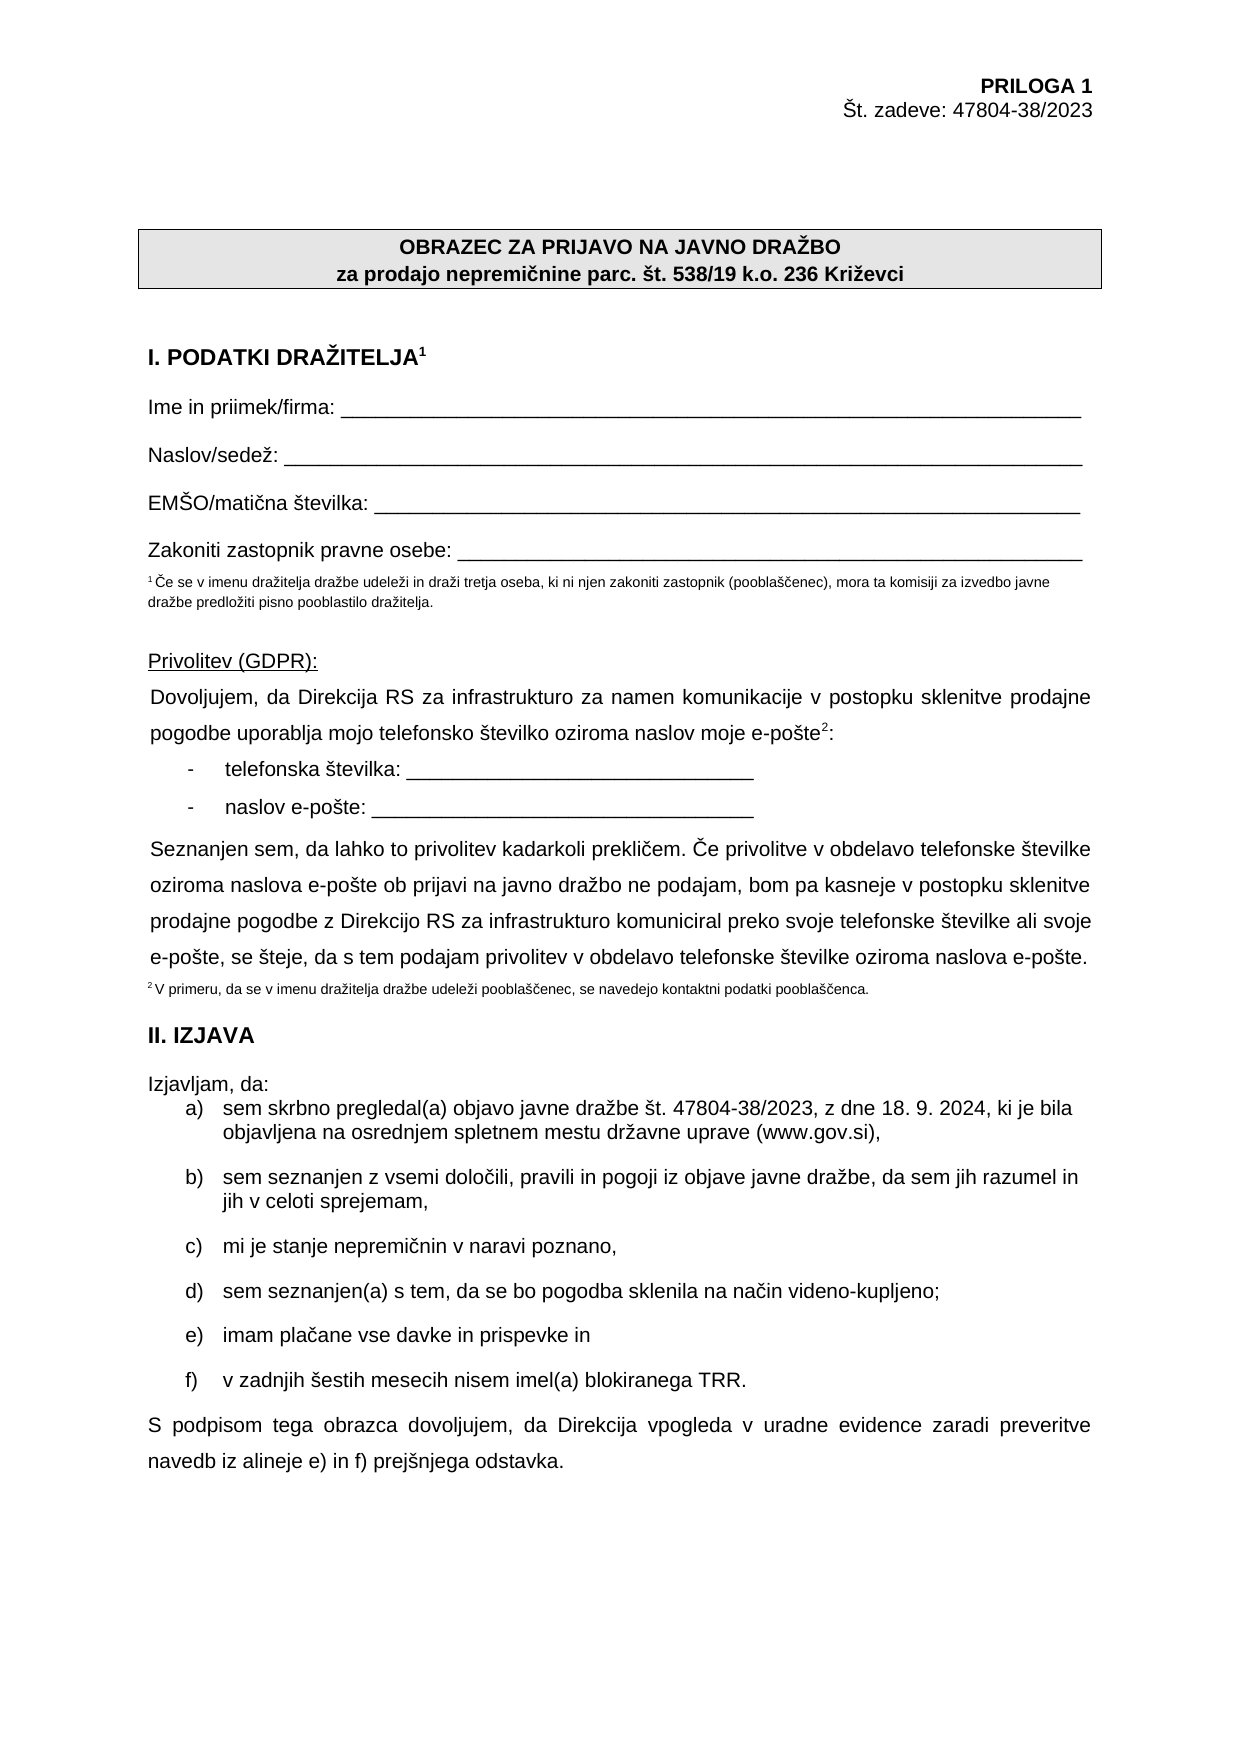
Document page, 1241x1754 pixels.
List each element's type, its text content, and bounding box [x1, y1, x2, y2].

text I. PODATKI DRAŽITELJA1 [148, 343, 1093, 371]
text Naslov/sedež: _____________________________________________________________________ [148, 442, 1093, 466]
list naslov e-pošte: _________________________________ [187, 794, 1093, 820]
text II. IZJAVA [148, 1021, 1093, 1048]
text 1 Če se v imenu dražitelja dražbe udeleži in draži tretja oseba, ki ni njen zakoniti zastopnik (pooblaščenec), mora ta komisiji za izvedbo javne dražbe predložiti pisno pooblastilo dražitelja. [148, 574, 1093, 610]
text Izjavljam, da: [148, 1072, 1093, 1096]
list imam plačane vse davke in prispevke in [185, 1323, 1093, 1347]
text Privolitev (GDPR): [148, 649, 1093, 673]
text 2 V primeru, da se v imenu dražitelja dražbe udeleži pooblaščenec, se navedejo kontaktni podatki pooblaščenca. [147, 980, 1093, 997]
list v zadnjih šestih mesecih nisem imel(a) blokiranega TRR. [185, 1368, 1093, 1392]
text Zakoniti zastopnik pravne osebe: ______________________________________________________ [148, 538, 1093, 562]
text S podpisom tega obrazca dovoljujem, da Direkcija vpogleda v uradne evidence zaradi preveritve navedb iz alineje e) in f) prejšnjega odstavka. [148, 1413, 1093, 1473]
list sem seznanjen z vsemi določili, pravili in pogoji iz objave javne dražbe, da sem jih razumel in jih v celoti sprejemam, [185, 1165, 1093, 1213]
text za prodajo nepremičnine parc. št. 538/19 k.o. 236 Križevci [139, 256, 1101, 288]
text EMŠO/matična številka: _____________________________________________________________ [148, 490, 1093, 514]
list telefonska številka: ______________________________ [187, 756, 1093, 782]
list sem skrbno pregledal(a) objavo javne dražbe št. 47804-38/2023, z dne 18. 9. 2024, ki je bila objavljena na osrednjem spletnem mestu državne uprave (www.gov.si), [185, 1096, 1093, 1144]
text Ime in priimek/firma: ________________________________________________________________ [148, 394, 1093, 418]
text Seznanjen sem, da lahko to privolitev kadarkoli prekličem. Če privolitve v obdelavo telefonske številke oziroma naslova e-pošte ob prijavi na javno dražbo ne podajam, bom pa kasneje v postopku sklenitve prodajne pogodbe z Direkcijo RS za infrastrukturo komuniciral preko svoje telefonske številke ali svoje e-pošte, se šteje, da s tem podajam privolitev v obdelavo telefonske številke oziroma naslova e-pošte. [150, 837, 1093, 968]
list mi je stanje nepremičnin v naravi poznano, [185, 1234, 1093, 1258]
text Dovoljujem, da Direkcija RS za infrastrukturo za namen komunikacije v postopku sklenitve prodajne pogodbe uporablja mojo telefonsko številko oziroma naslov moje e-pošte2: [150, 684, 1093, 744]
list sem seznanjen(a) s tem, da se bo pogodba sklenila na način videno-kupljeno; [185, 1278, 1093, 1302]
text OBRAZEC ZA PRIJAVO NA JAVNO DRAŽBO [139, 230, 1101, 256]
